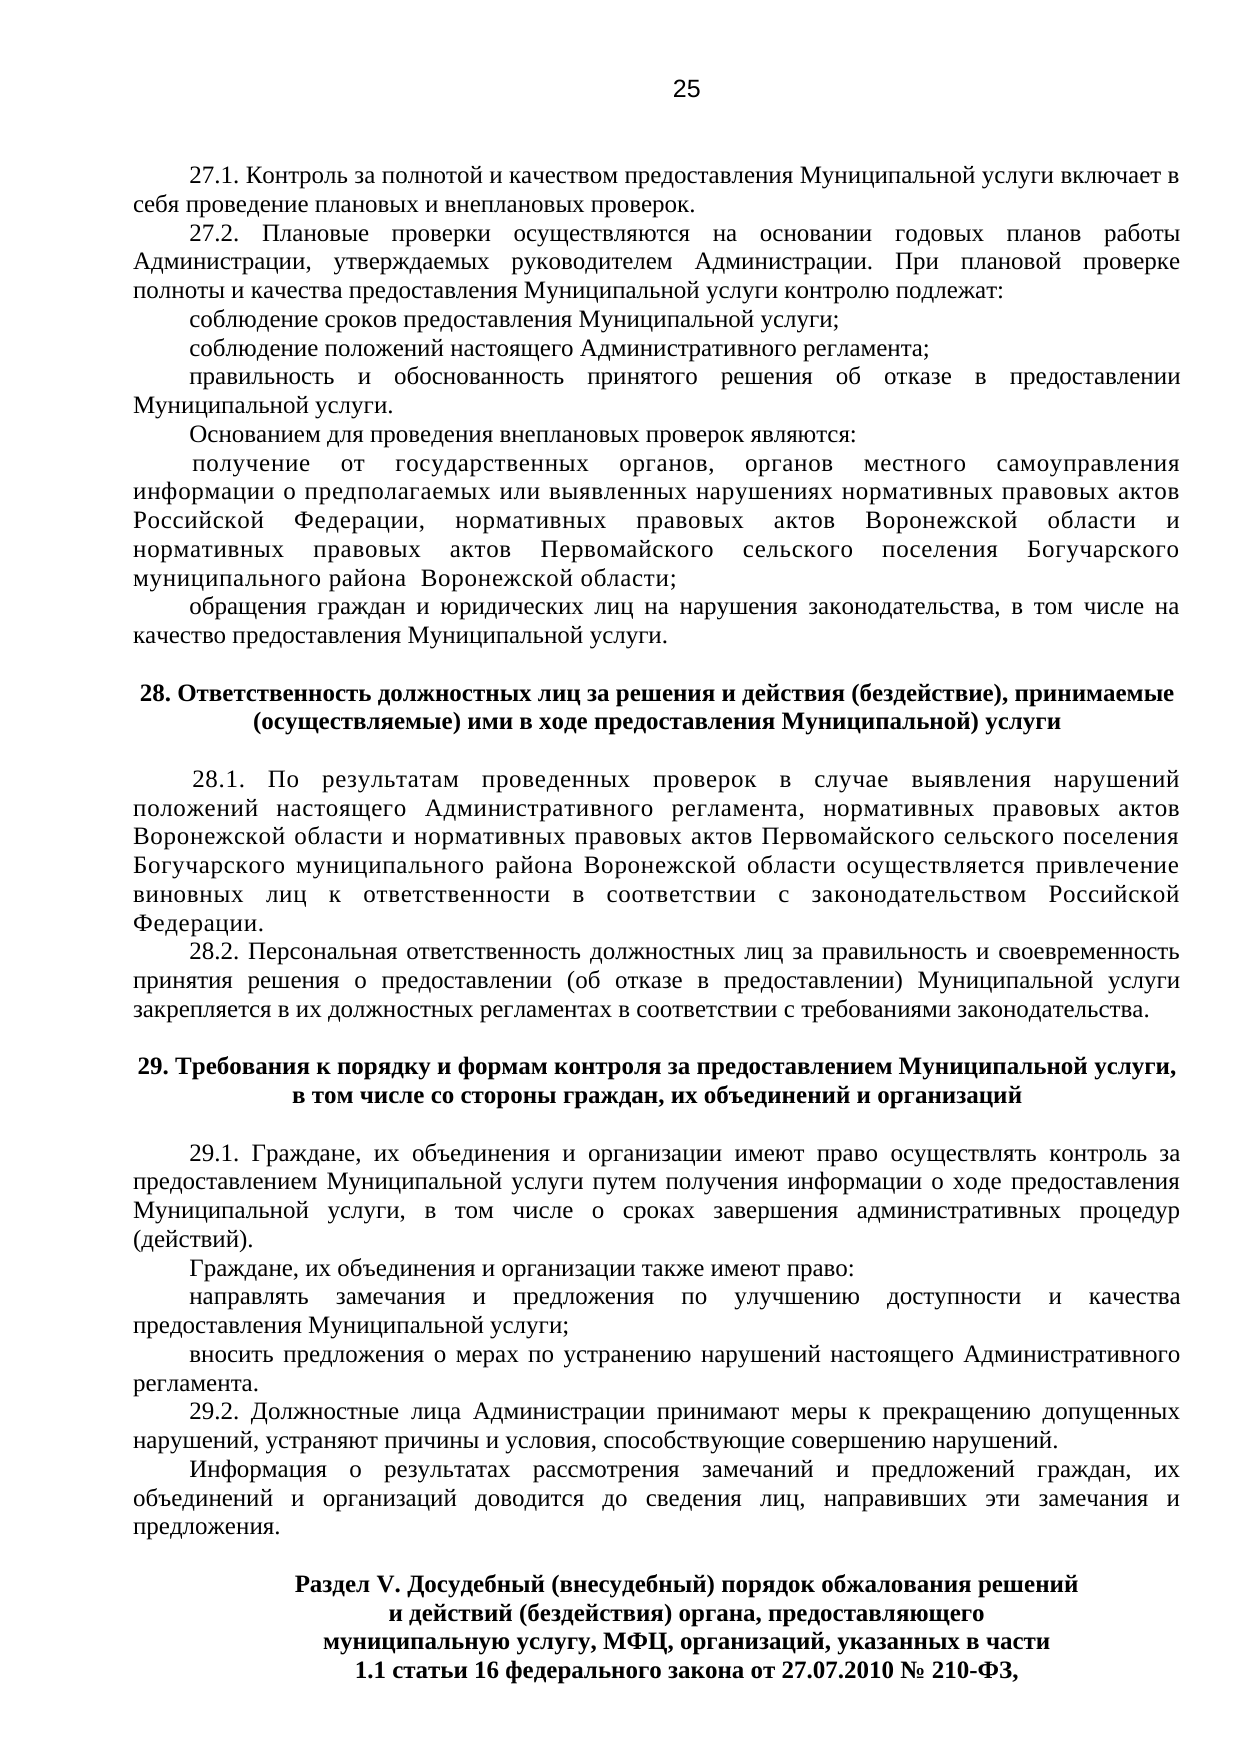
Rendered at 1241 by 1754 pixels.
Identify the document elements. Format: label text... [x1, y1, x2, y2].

text Информация о результатах рассмотрения замечаний и предложений граждан, их объединений и организаций доводится до сведения лиц, направивших эти замечания и предложения. [133, 1454, 1181, 1540]
text вносить предложения о мерах по устранению нарушений настоящего Административного регламента. [133, 1339, 1181, 1396]
text получение от государственных органов, органов местного самоуправления информации о предполагаемых или выявленных нарушениях нормативных правовых актов Российской Федерации, нормативных правовых актов Воронежской области и нормативных правовых актов Первомайского сельского поселения Богучарского муниципального района Воронежской области; [133, 448, 1181, 591]
text Граждане, их объединения и организации также имеют право: [133, 1253, 1181, 1281]
text 1.1 статьи 16 федерального закона от 27.07.2010 № 210-ФЗ, [133, 1655, 1181, 1684]
text 29.2. Должностные лица Администрации принимают меры к прекращению допущенных нарушений, устраняют причины и условия, способствующие совершению нарушений. [133, 1396, 1181, 1454]
text 29.1. Граждане, их объединения и организации имеют право осуществлять контроль за предоставлением Муниципальной услуги путем получения информации о ходе предоставления Муниципальной услуги, в том числе о сроках завершения административных процедур (действий). [133, 1138, 1181, 1253]
text и действий (бездействия) органа, предоставляющего [133, 1598, 1181, 1626]
text 28.2. Персональная ответственность должностных лиц за правильность и своевременность принятия решения о предоставлении (об отказе в предоставлении) Муниципальной услуги закрепляется в их должностных регламентах в соответствии с требованиями законодательства. [133, 936, 1181, 1023]
text направлять замечания и предложения по улучшению доступности и качества предоставления Муниципальной услуги; [133, 1281, 1181, 1339]
text 27.2. Плановые проверки осуществляются на основании годовых планов работы Администрации, утверждаемых руководителем Администрации. При плановой проверке полноты и качества предоставления Муниципальной услуги контролю подлежат: [133, 218, 1181, 304]
text правильность и обоснованность принятого решения об отказе в предоставлении Муниципальной услуги. [133, 361, 1181, 419]
text муниципальную услугу, МФЦ, организаций, указанных в части [133, 1626, 1181, 1655]
text обращения граждан и юридических лиц на нарушения законодательства, в том числе на качество предоставления Муниципальной услуги. [133, 591, 1181, 649]
title 28. Ответственность должностных лиц за решения и действия (бездействие), принимаемые (осуществляемые) ими в ходе предоставления Муниципальной) услуги [133, 678, 1181, 735]
text соблюдение положений настоящего Административного регламента; [133, 333, 1181, 361]
text Раздел V. Досудебный (внесудебный) порядок обжалования решений [133, 1569, 1181, 1598]
text Основанием для проведения внеплановых проверок являются: [133, 419, 1181, 448]
title 29. Требования к порядку и формам контроля за предоставлением Муниципальной услуги, в том числе со стороны граждан, их объединений и организаций [133, 1051, 1181, 1109]
text соблюдение сроков предоставления Муниципальной услуги; [133, 304, 1181, 333]
text 28.1. По результатам проведенных проверок в случае выявления нарушений положений настоящего Административного регламента, нормативных правовых актов Воронежской области и нормативных правовых актов Первомайского сельского поселения Богучарского муниципального района Воронежской области осуществляется привлечение виновных лиц к ответственности в соответствии с законодательством Российской Федерации. [133, 764, 1181, 936]
text 27.1. Контроль за полнотой и качеством предоставления Муниципальной услуги включает в себя проведение плановых и внеплановых проверок. [133, 160, 1181, 218]
